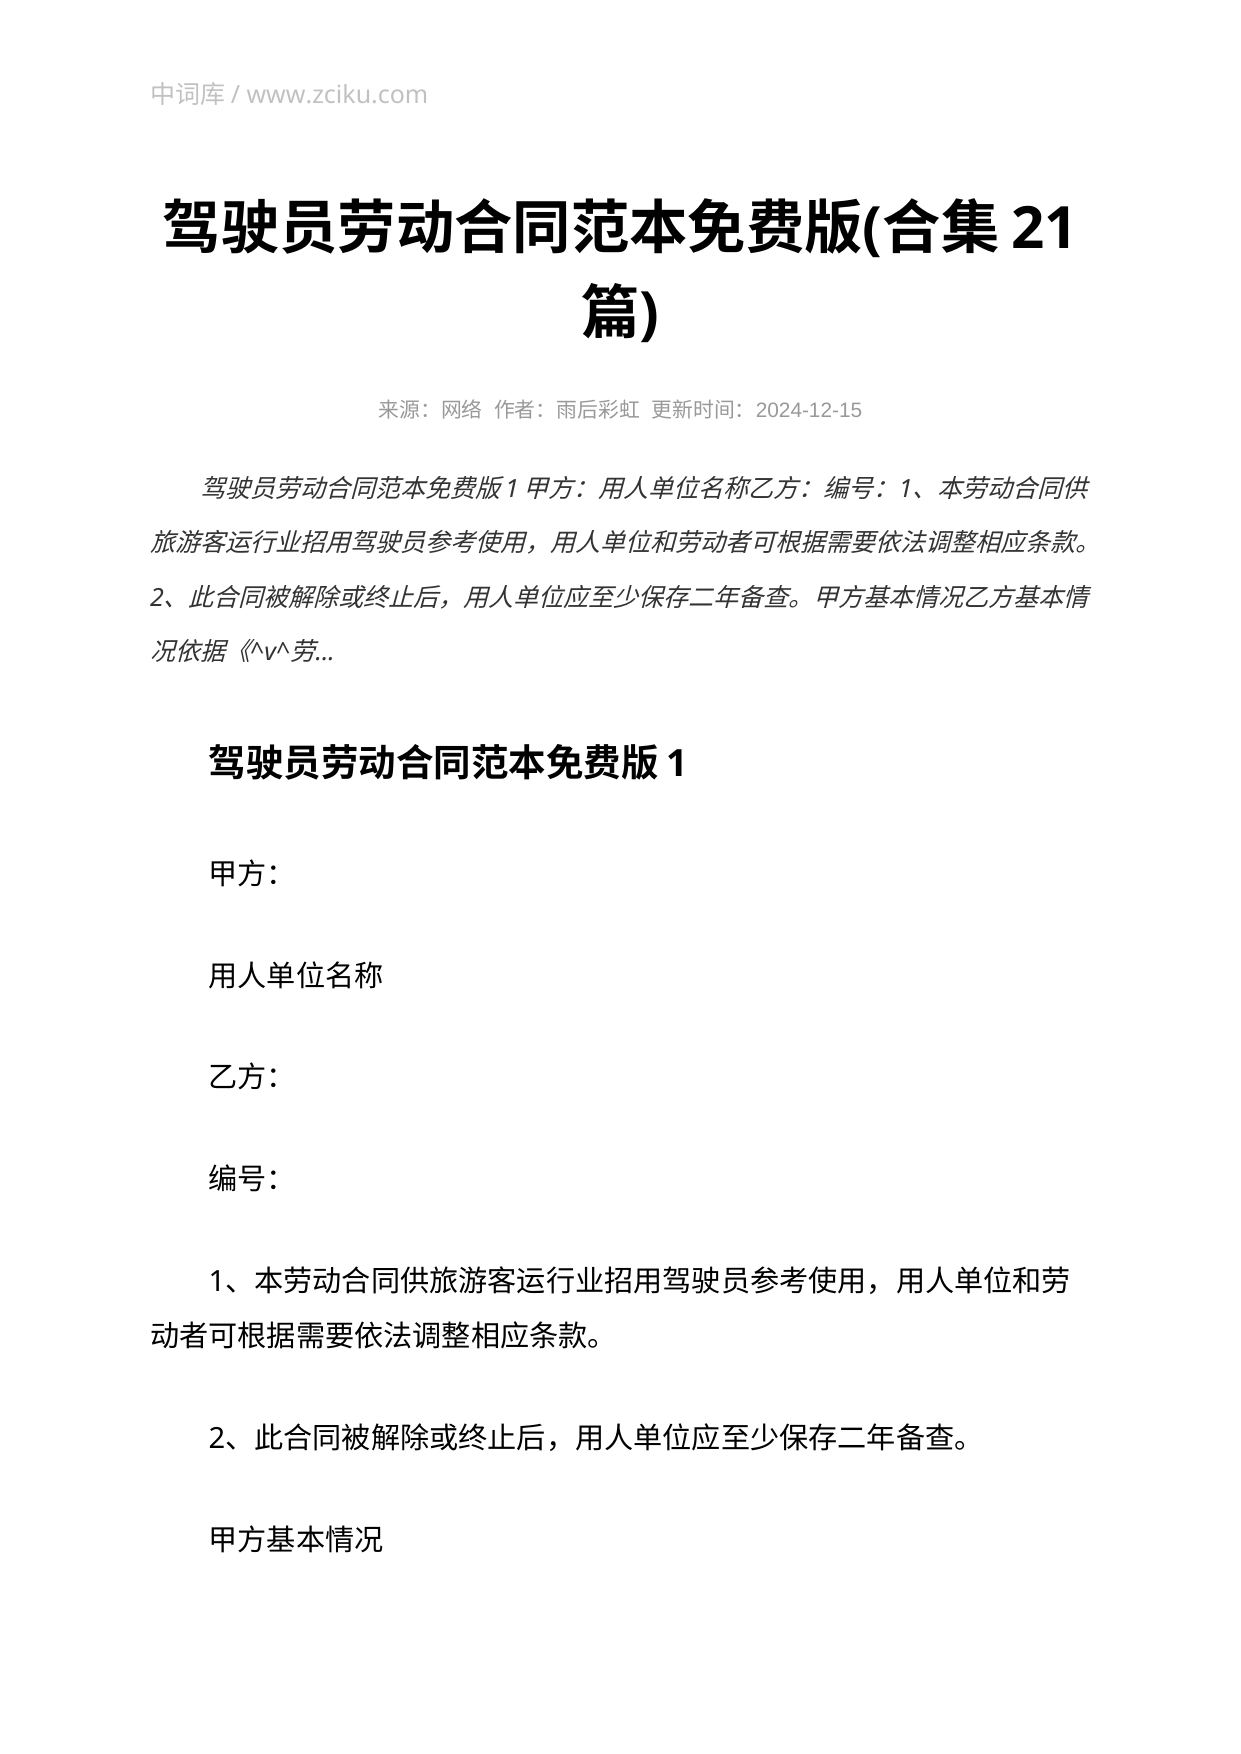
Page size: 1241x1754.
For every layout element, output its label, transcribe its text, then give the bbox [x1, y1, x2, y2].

text 乙方： [150, 1054, 1090, 1096]
text 甲方： [150, 851, 1090, 893]
text 编号： [150, 1156, 1090, 1198]
text 1、本劳动合同供旅游客运行业招用驾驶员参考使用，用人单位和劳动者可根据需要依法调整相应条款。 [150, 1258, 1090, 1355]
text 用人单位名称 [150, 952, 1090, 994]
text 2、此合同被解除或终止后，用人单位应至少保存二年备查。 [150, 1414, 1090, 1457]
text 来源：网络 作者：雨后彩虹 更新时间：2024-12-15 [150, 398, 1090, 422]
text 甲方基本情况 [150, 1516, 1090, 1559]
text 驾驶员劳动合同范本免费版1 [150, 733, 1090, 787]
text 驾驶员劳动合同范本免费版1甲方：用人单位名称乙方：编号：1、本劳动合同供旅游客运行业招用驾驶员参考使用，用人单位和劳动者可根据需要依法调整相应条款。2、此合同被解除或终止后，用人单位应至少保存二年备查。甲方基本情况乙方基本情况依据《^v^劳... [150, 468, 1090, 668]
subtitle 驾驶员劳动合同范本免费版(合集21篇) [150, 181, 1090, 351]
